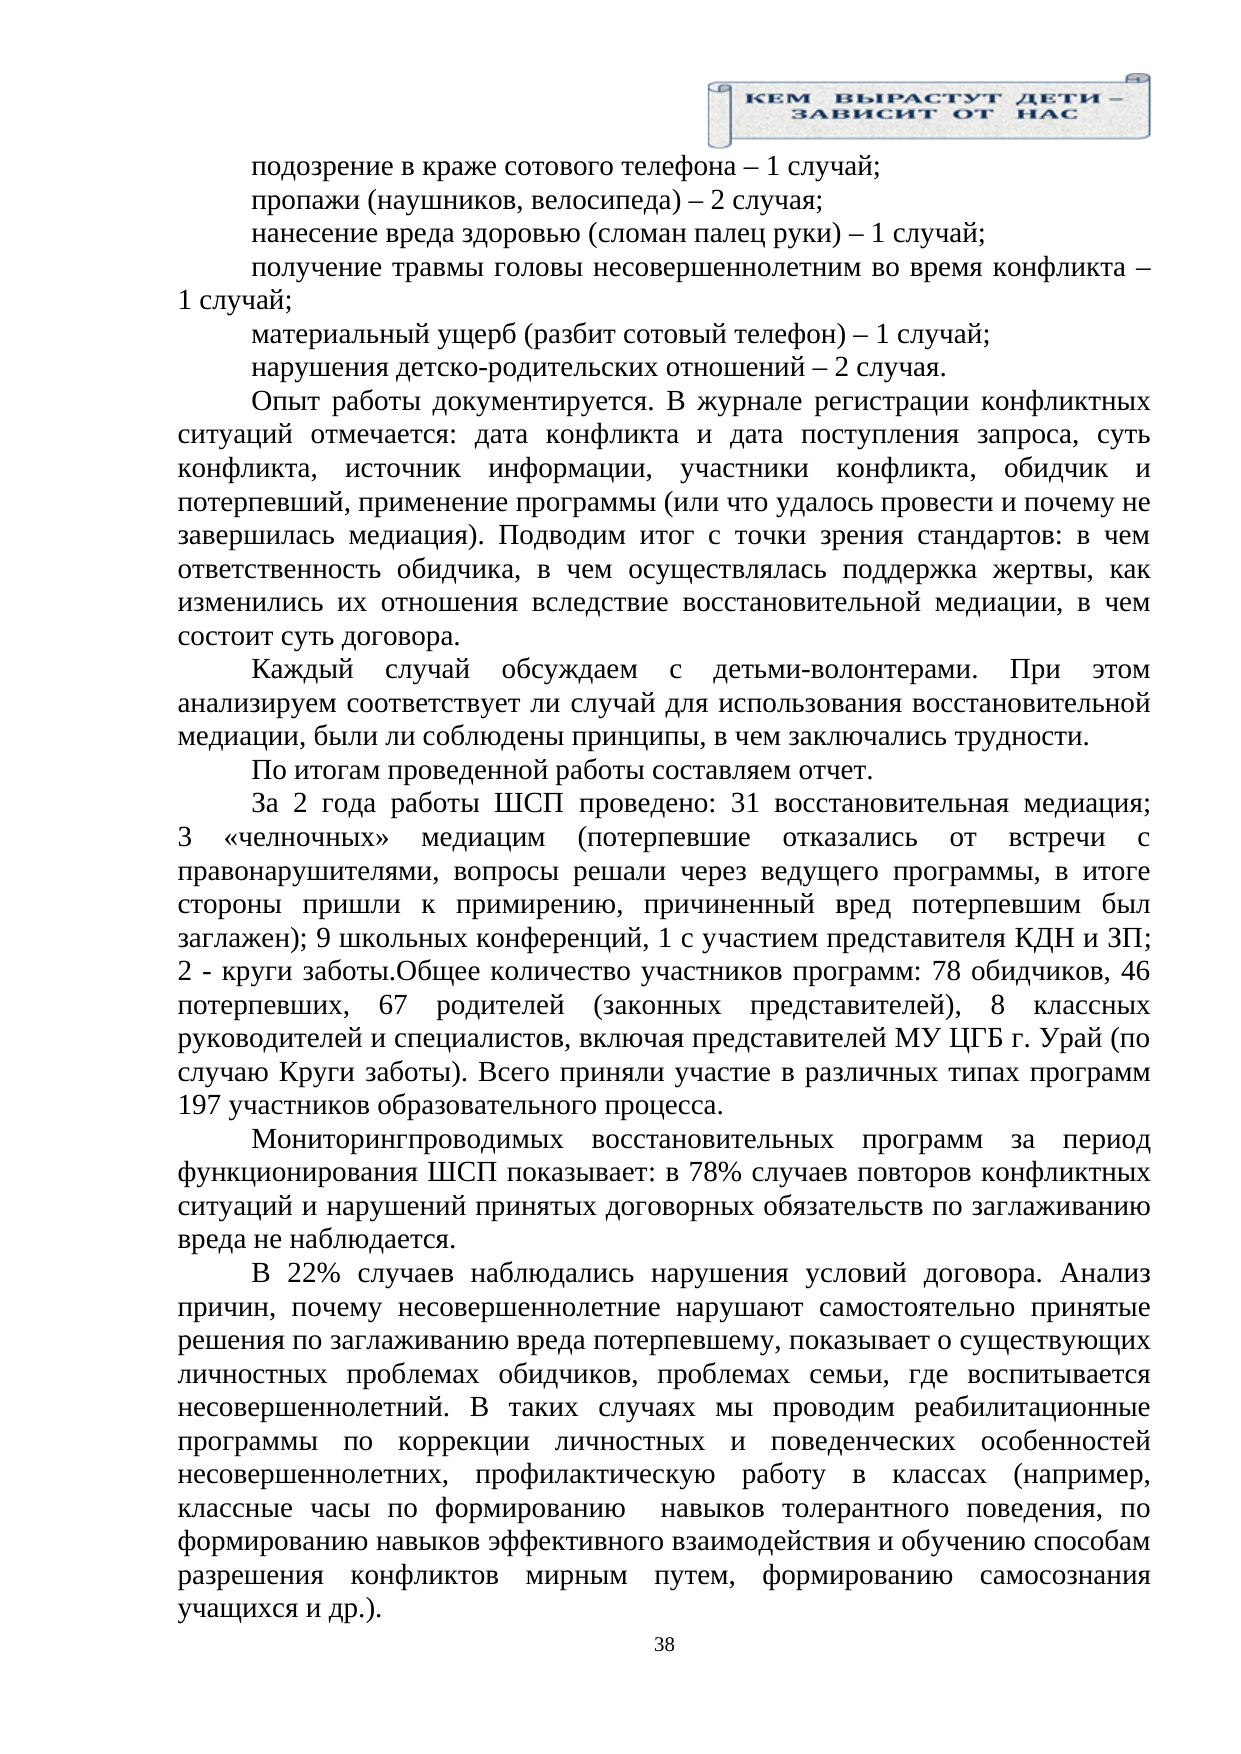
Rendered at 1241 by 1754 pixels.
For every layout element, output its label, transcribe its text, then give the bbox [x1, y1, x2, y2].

text нанесение вреда здоровью (сломан палец руки) – 1 случай; [177, 215, 1152, 249]
text За 2 года работы ШСП проведено: 31 восстановительная медиация; 3 «челночных» медиацим (потерпевшие отказались от встречи с правонарушителями, вопросы решали через ведущего программы, в итоге стороны пришли к примирению, причиненный вред потерпевшим был заглажен); 9 школьных конференций, 1 с участием представителя КДН и ЗП; 2 - круги заботы.Общее количество участников программ: 78 обидчиков, 46 потерпевших, 67 родителей (законных представителей), 8 классных руководителей и специалистов, включая представителей МУ ЦГБ г. Урай (по случаю Круги заботы). Всего приняли участие в различных типах программ 197 участников образовательного процесса. [177, 786, 1152, 1121]
text материальный ущерб (разбит сотовый телефон) – 1 случай; [177, 316, 1152, 349]
text В 22% случаев наблюдались нарушения условий договора. Анализ причин, почему несовершеннолетние нарушают самостоятельно принятые решения по заглаживанию вреда потерпевшему, показывает о существующих личностных проблемах обидчиков, проблемах семьи, где воспитывается несовершеннолетний. В таких случаях мы проводим реабилитационные программы по коррекции личностных и поведенческих особенностей несовершеннолетних, профилактическую работу в классах (например, классные часы по формированию навыков толерантного поведения, по формированию навыков эффективного взаимодействия и обучению способам разрешения конфликтов мирным путем, формированию самосознания учащихся и др.). [177, 1255, 1152, 1624]
text подозрение в краже сотового телефона – 1 случай; [177, 148, 1152, 182]
text получение травмы головы несовершеннолетним во время конфликта – 1 случай; [177, 249, 1152, 316]
picture [707, 73, 1152, 149]
text Опыт работы документируется. В журнале регистрации конфликтных ситуаций отмечается: дата конфликта и дата поступления запроса, суть конфликта, источник информации, участники конфликта, обидчик и потерпевший, применение программы (или что удалось провести и почему не завершилась медиация). Подводим итог с точки зрения стандартов: в чем ответственность обидчика, в чем осуществлялась поддержка жертвы, как изменились их отношения вследствие восстановительной медиации, в чем состоит суть договора. [177, 383, 1152, 651]
text Каждый случай обсуждаем с детьми-волонтерами. При этом анализируем соответствует ли случай для использования восстановительной медиации, были ли соблюдены принципы, в чем заключались трудности. [177, 651, 1152, 752]
text пропажи (наушников, велосипеда) – 2 случая; [177, 182, 1152, 215]
text Мониторингпроводимых восстановительных программ за период функционирования ШСП показывает: в 78% случаев повторов конфликтных ситуаций и нарушений принятых договорных обязательств по заглаживанию вреда не наблюдается. [177, 1121, 1152, 1255]
text нарушения детско-родительских отношений – 2 случая. [177, 349, 1152, 383]
text По итогам проведенной работы составляем отчет. [177, 752, 1152, 786]
